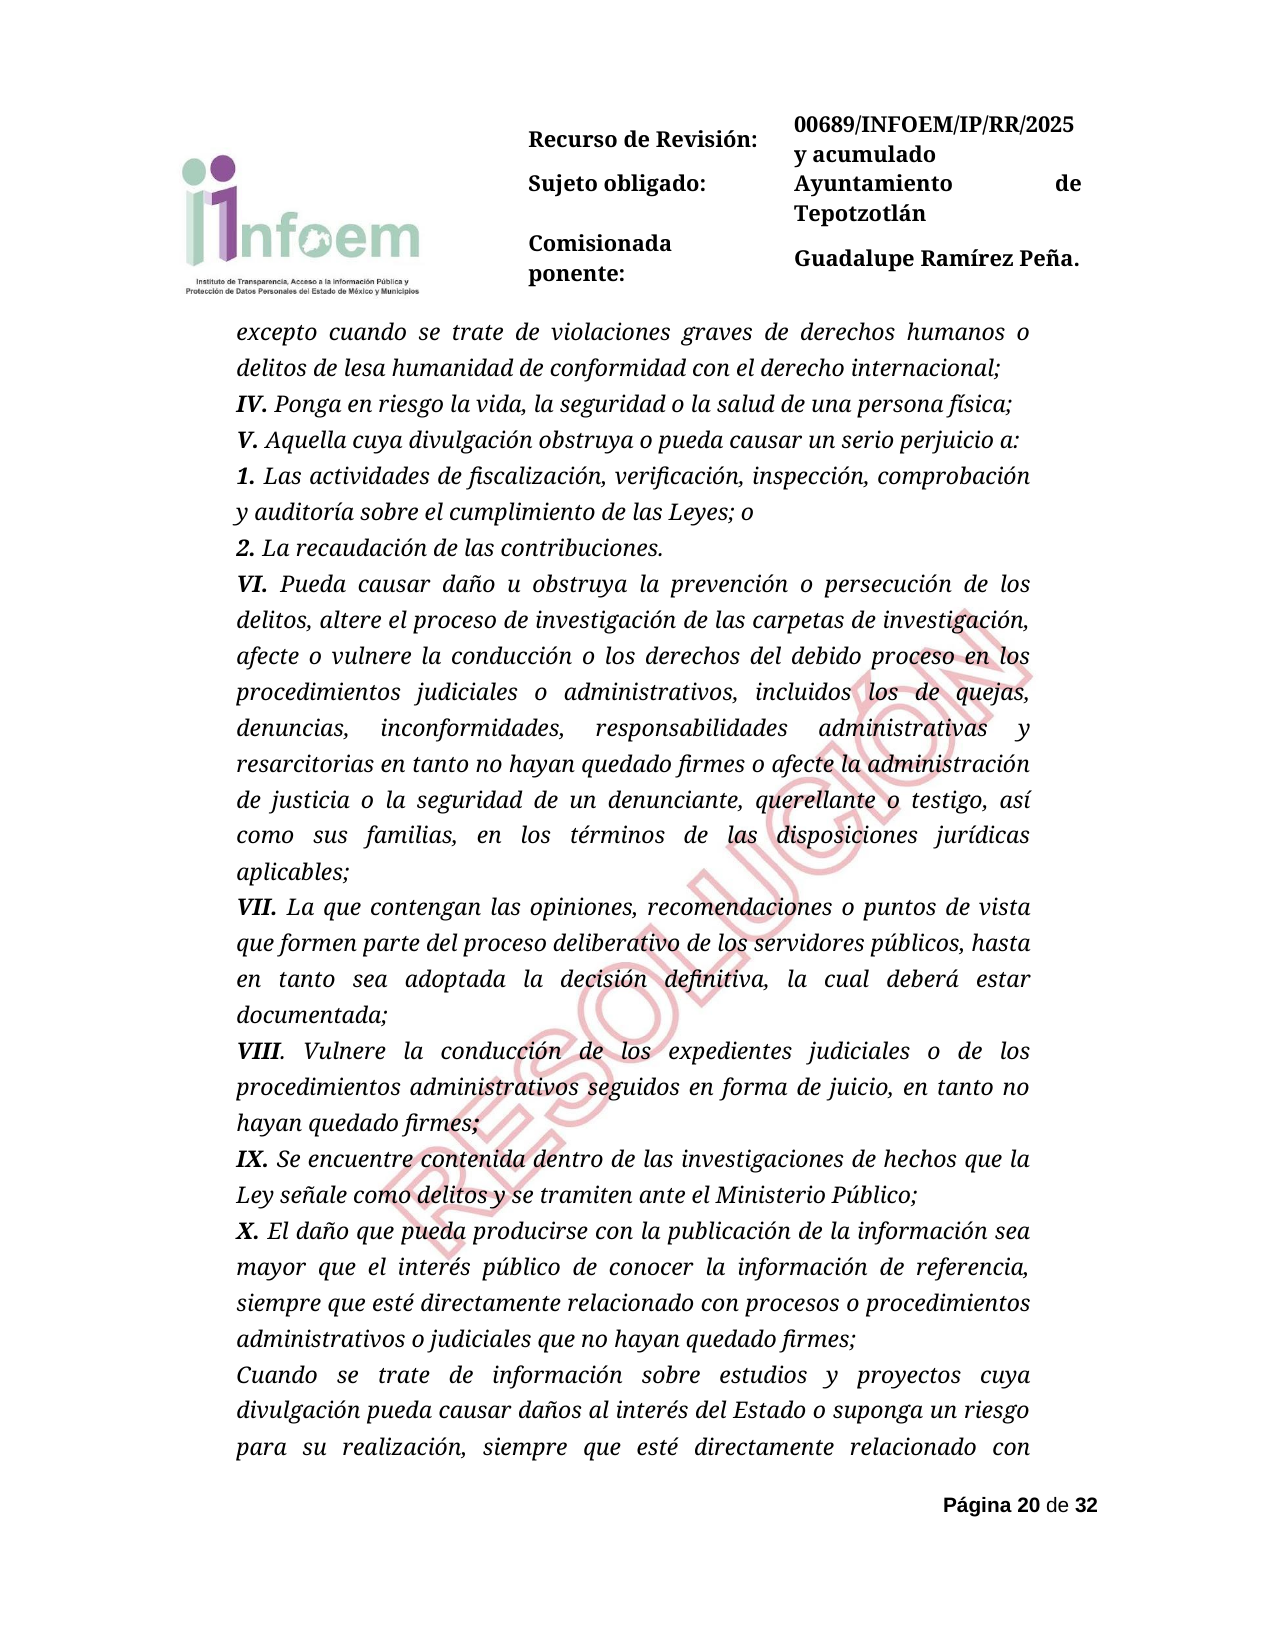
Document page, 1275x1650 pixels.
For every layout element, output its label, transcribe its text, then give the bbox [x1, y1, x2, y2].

text V. Aquella cuya divulgación obstruya o pueda causar un serio perjuicio a: [236, 424, 1034, 455]
text VII. La que contengan las opiniones, recomendaciones o puntos de vista que formen parte del proceso deliberativo de los servidores públicos, hasta en tanto sea adoptada la decisión definitiva, la cual deberá estar documentada; [236, 891, 1034, 1030]
text IV. Ponga en riesgo la vida, la seguridad o la salud de una persona física; [236, 388, 1034, 419]
text 1. Las actividades de fiscalización, verificación, inspección, comprobación y auditoría sobre el cumplimiento de las Leyes; o [236, 460, 1034, 527]
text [236, 316, 1034, 383]
text VIII. Vulnere la conducción de los expedientes judiciales o de los procedimientos administrativos seguidos en forma de juicio, en tanto no hayan quedado firmes; [236, 1035, 1034, 1138]
text 2. La recaudación de las contribuciones. [236, 532, 1034, 563]
text VI. Pueda causar daño u obstruya la prevención o persecución de los delitos, altere el proceso de investigación de las carpetas de investigación, afecte o vulnere la conducción o los derechos del debido proceso en los procedimientos judiciales o administrativos, incluidos los de quejas, denuncias, inconformidades, responsabilidades administrativas y resarcitorias en tanto no hayan quedado firmes o afecte la administración de justicia o la seguridad de un denunciante, querellante o testigo, así como sus familias, en los términos de las disposiciones jurídicas aplicables; [236, 568, 1034, 887]
picture [64, 95, 1275, 1650]
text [236, 1358, 1034, 1462]
text IX. Se encuentre contenida dentro de las investigaciones de hechos que la Ley señale como delitos y se tramiten ante el Ministerio Público; [236, 1143, 1034, 1210]
text X. El daño que pueda producirse con la publicación de la información sea mayor que el interés público de conocer la información de referencia, siempre que esté directamente relacionado con procesos o procedimientos administrativos o judiciales que no hayan quedado firmes; [236, 1215, 1034, 1354]
